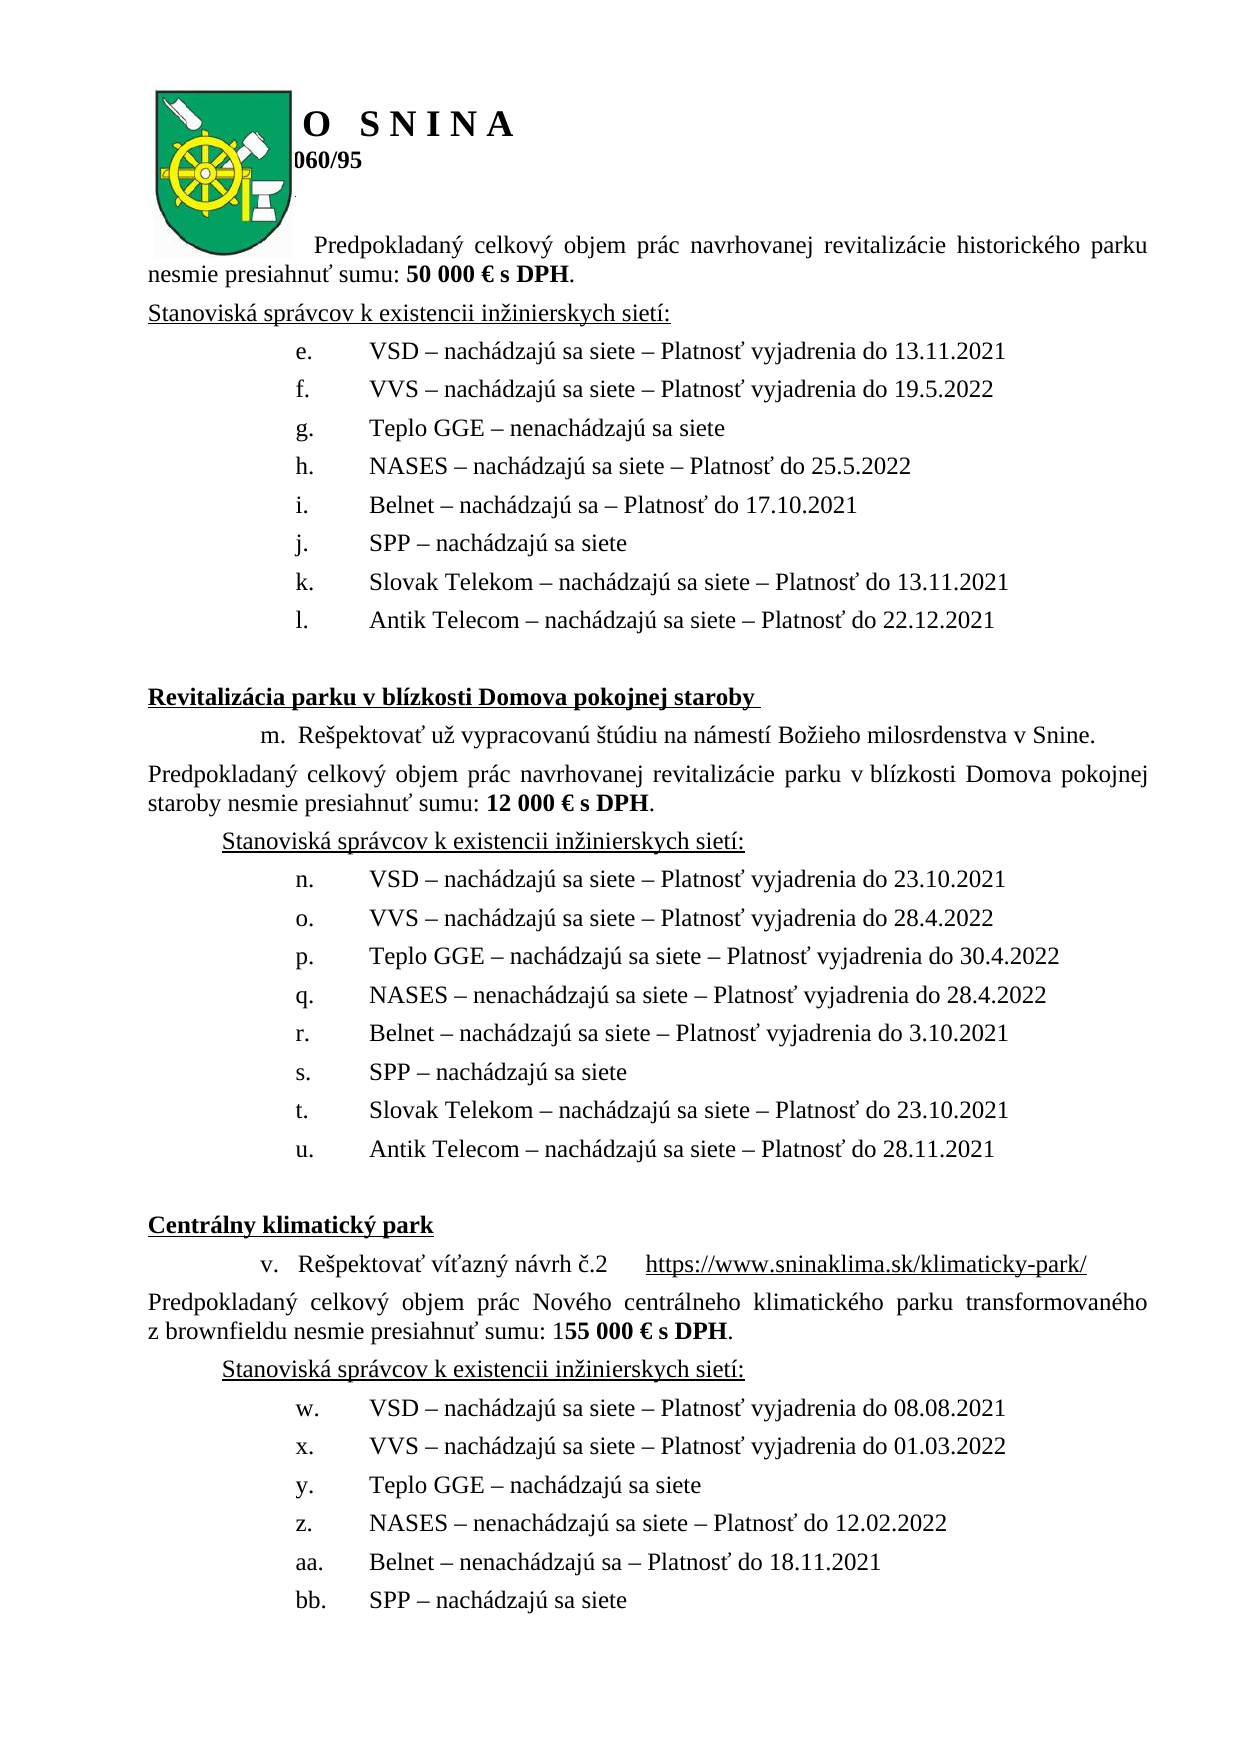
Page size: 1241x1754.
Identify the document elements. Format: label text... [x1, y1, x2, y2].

list Rešpektovať víťazný návrh č.2 https://www.sninaklima.sk/klimaticky-park/ [260, 1249, 1148, 1278]
list Teplo GGE – nachádzajú sa siete [222, 1470, 1148, 1499]
list VSD – nachádzajú sa siete – Platnosť vyjadrenia do 13.11.2021 [222, 336, 1148, 365]
text Stanoviská správcov k existencii inžinierskych sietí: [148, 826, 1148, 855]
list SPP – nachádzajú sa siete [222, 528, 1148, 557]
list NASES – nenachádzajú sa siete – Platnosť vyjadrenia do 28.4.2022 [222, 980, 1148, 1009]
list SPP – nachádzajú sa siete [222, 1057, 1148, 1086]
list VVS – nachádzajú sa siete – Platnosť vyjadrenia do 19.5.2022 [222, 374, 1148, 403]
list Belnet – nachádzajú sa siete – Platnosť vyjadrenia do 3.10.2021 [222, 1018, 1148, 1047]
list Belnet – nachádzajú sa – Platnosť do 17.10.2021 [222, 490, 1148, 519]
text Predpokladaný celkový objem prác navrhovanej revitalizácie historického parku nesmie presiahnuť sumu: 50 000 € s DPH. [148, 231, 1148, 288]
list VVS – nachádzajú sa siete – Platnosť vyjadrenia do 28.4.2022 [222, 903, 1148, 932]
list SPP – nachádzajú sa siete [222, 1585, 1148, 1614]
text Centrálny klimatický park [148, 1211, 1148, 1239]
list VSD – nachádzajú sa siete – Platnosť vyjadrenia do 23.10.2021 [222, 864, 1148, 893]
text Revitalizácia parku v blízkosti Domova pokojnej staroby [148, 682, 1148, 711]
text Predpokladaný celkový objem prác navrhovanej revitalizácie parku v blízkosti Domova pokojnej staroby nesmie presiahnuť sumu: 12 000 € s DPH. [148, 759, 1148, 816]
list VSD – nachádzajú sa siete – Platnosť vyjadrenia do 08.08.2021 [222, 1393, 1148, 1422]
list Rešpektovať už vypracovanú štúdiu na námestí Božieho milosrdenstva v Snine. [260, 721, 1148, 749]
list NASES – nenachádzajú sa siete – Platnosť do 12.02.2022 [222, 1508, 1148, 1537]
text Stanoviská správcov k existencii inžinierskych sietí: [148, 1354, 1148, 1383]
list Antik Telecom – nachádzajú sa siete – Platnosť do 22.12.2021 [222, 605, 1148, 634]
text Stanoviská správcov k existencii inžinierskych sietí: [148, 298, 1148, 326]
list Teplo GGE – nachádzajú sa siete – Platnosť vyjadrenia do 30.4.2022 [222, 941, 1148, 970]
list Belnet – nenachádzajú sa – Platnosť do 18.11.2021 [222, 1547, 1148, 1576]
list VVS – nachádzajú sa siete – Platnosť vyjadrenia do 01.03.2022 [222, 1431, 1148, 1460]
list NASES – nachádzajú sa siete – Platnosť do 25.5.2022 [222, 451, 1148, 480]
list Slovak Telekom – nachádzajú sa siete – Platnosť do 13.11.2021 [222, 567, 1148, 596]
list Slovak Telekom – nachádzajú sa siete – Platnosť do 23.10.2021 [222, 1095, 1148, 1124]
text Predpokladaný celkový objem prác Nového centrálneho klimatického parku transformovaného z brownfieldu nesmie presiahnuť sumu: 155 000 € s DPH. [148, 1287, 1148, 1345]
list Teplo GGE – nenachádzajú sa siete [222, 413, 1148, 442]
picture [151, 85, 295, 257]
list Antik Telecom – nachádzajú sa siete – Platnosť do 28.11.2021 [222, 1134, 1148, 1162]
